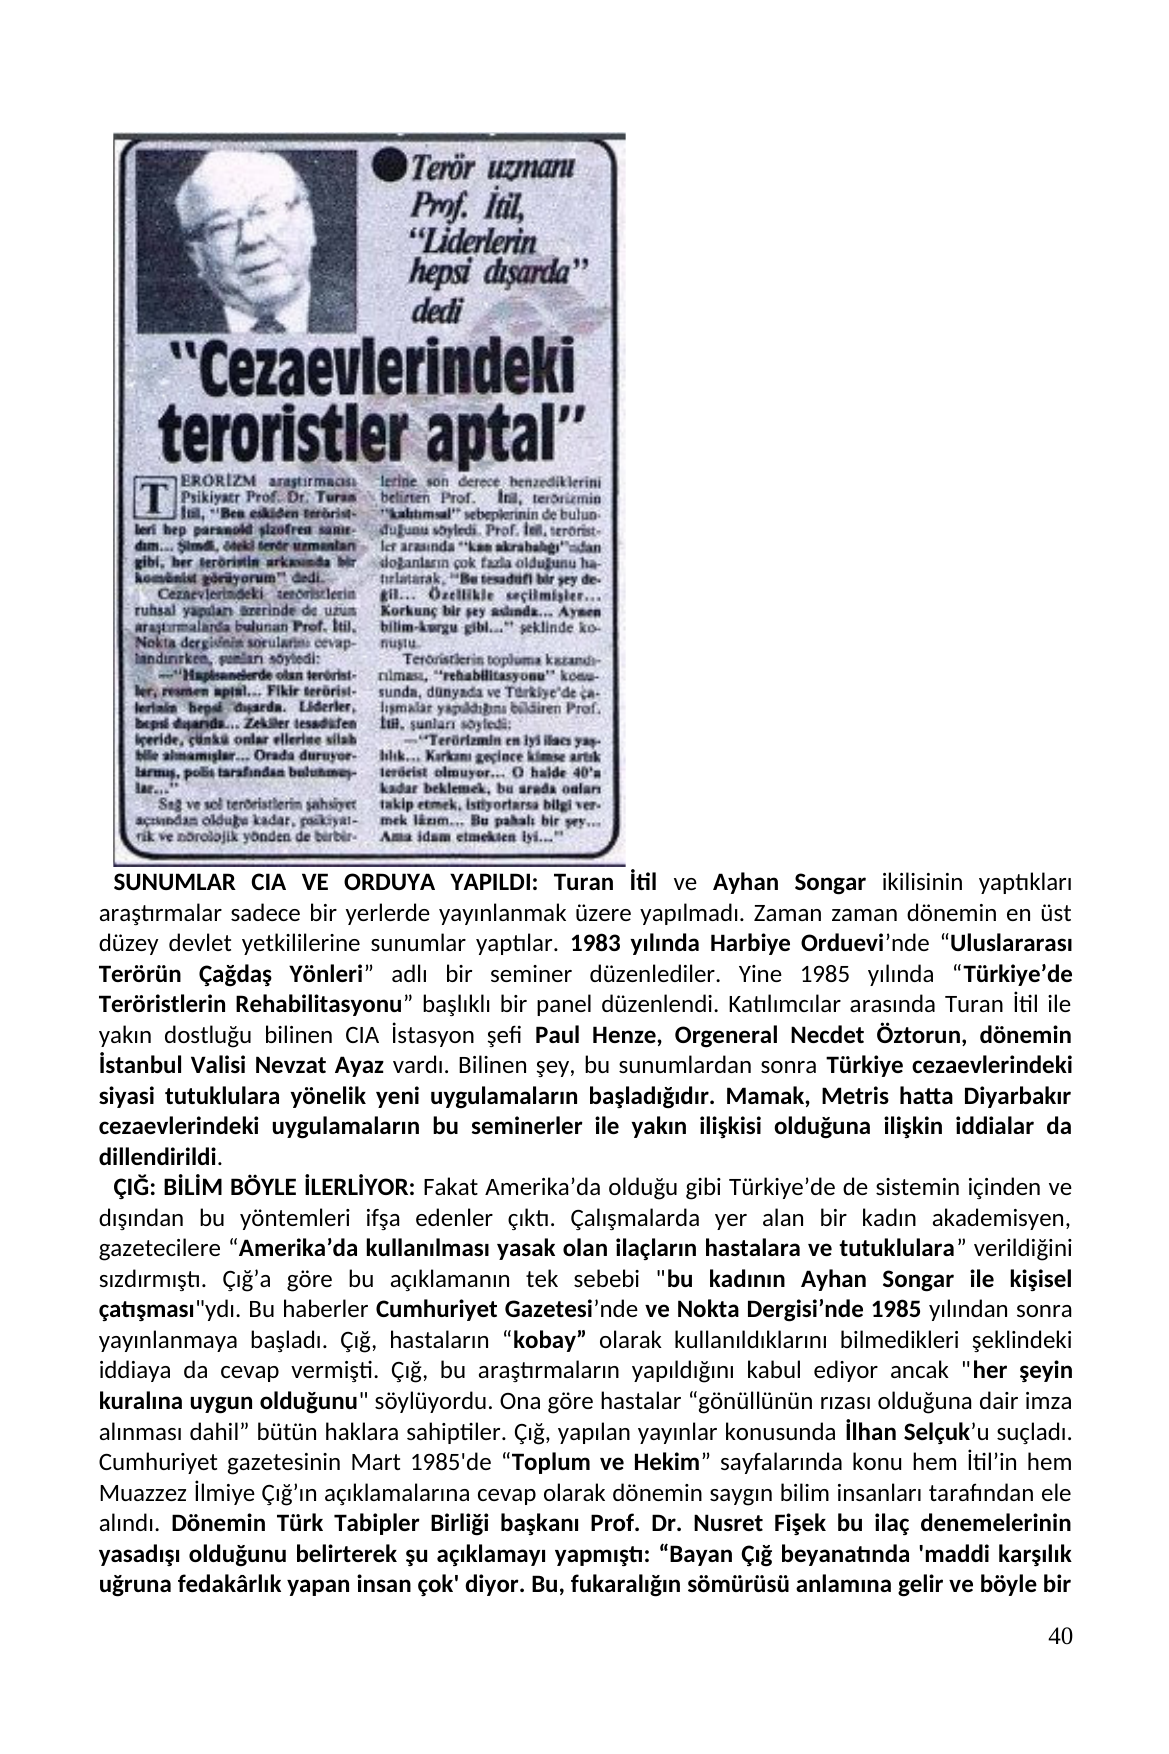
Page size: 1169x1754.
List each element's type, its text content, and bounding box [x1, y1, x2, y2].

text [98, 1171, 1073, 1599]
picture [113, 132, 626, 867]
text SUNUMLAR CIA VE ORDUYA YAPILDI: Turan İtil ve Ayhan Songar ikilisinin yaptıkları araştırmalar sadece bir yerlerde yayınlanmak üzere yapılmadı. Zaman zaman dönemin en üst düzey devlet yetkililerine sunumlar yaptılar. 1983 yılında Harbiye Orduevi’nde “Uluslararası Terörün Çağdaş Yönleri” adlı bir seminer düzenlediler. Yine 1985 yılında “Türkiye’de Teröristlerin Rehabilitasyonu” başlıklı bir panel düzenlendi. Katılımcılar arasında Turan İtil ile yakın dostluğu bilinen CIA İstasyon şefi Paul Henze, Orgeneral Necdet Öztorun, dönemin İstanbul Valisi Nevzat Ayaz vardı. Bilinen şey, bu sunumlardan sonra Türkiye cezaevlerindeki siyasi tutuklulara yönelik yeni uygulamaların başladığıdır. Mamak, Metris hatta Diyarbakır cezaevlerindeki uygulamaların bu seminerler ile yakın ilişkisi olduğuna ilişkin iddialar da dillendirildi. [98, 866, 1073, 1171]
